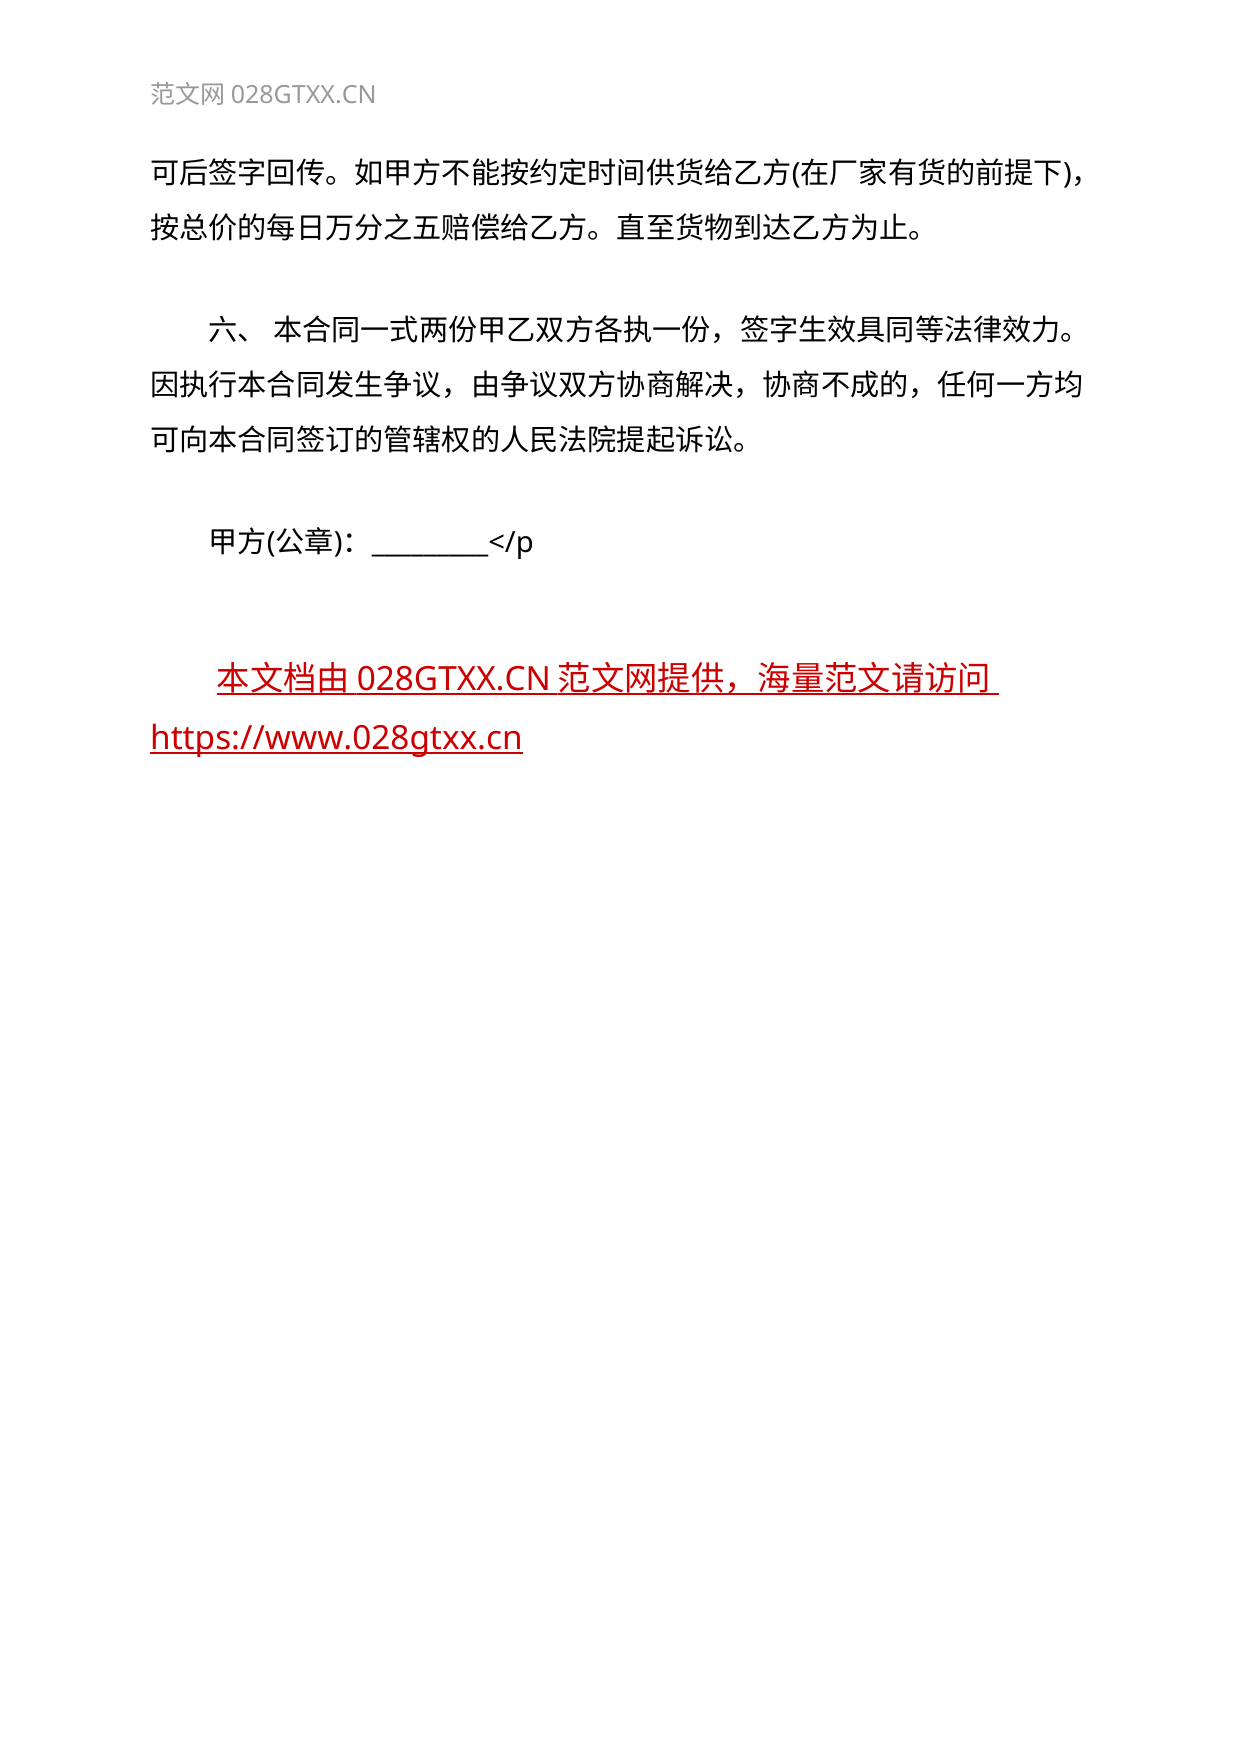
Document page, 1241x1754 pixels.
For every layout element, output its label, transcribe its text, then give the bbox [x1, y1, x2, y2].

text 本文档由028GTXX.CN范文网提供，海量范文请访问 https://www.028gtxx.cn [150, 652, 1090, 759]
text 六、 本合同一式两份甲乙双方各执一份，签字生效具同等法律效力。因执行本合同发生争议，由争议双方协商解决，协商不成的，任何一方均可向本合同签订的管辖权的人民法院提起诉讼。 [150, 307, 1090, 459]
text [150, 150, 1090, 247]
text 甲方(公章)：_________</p [150, 518, 1090, 561]
